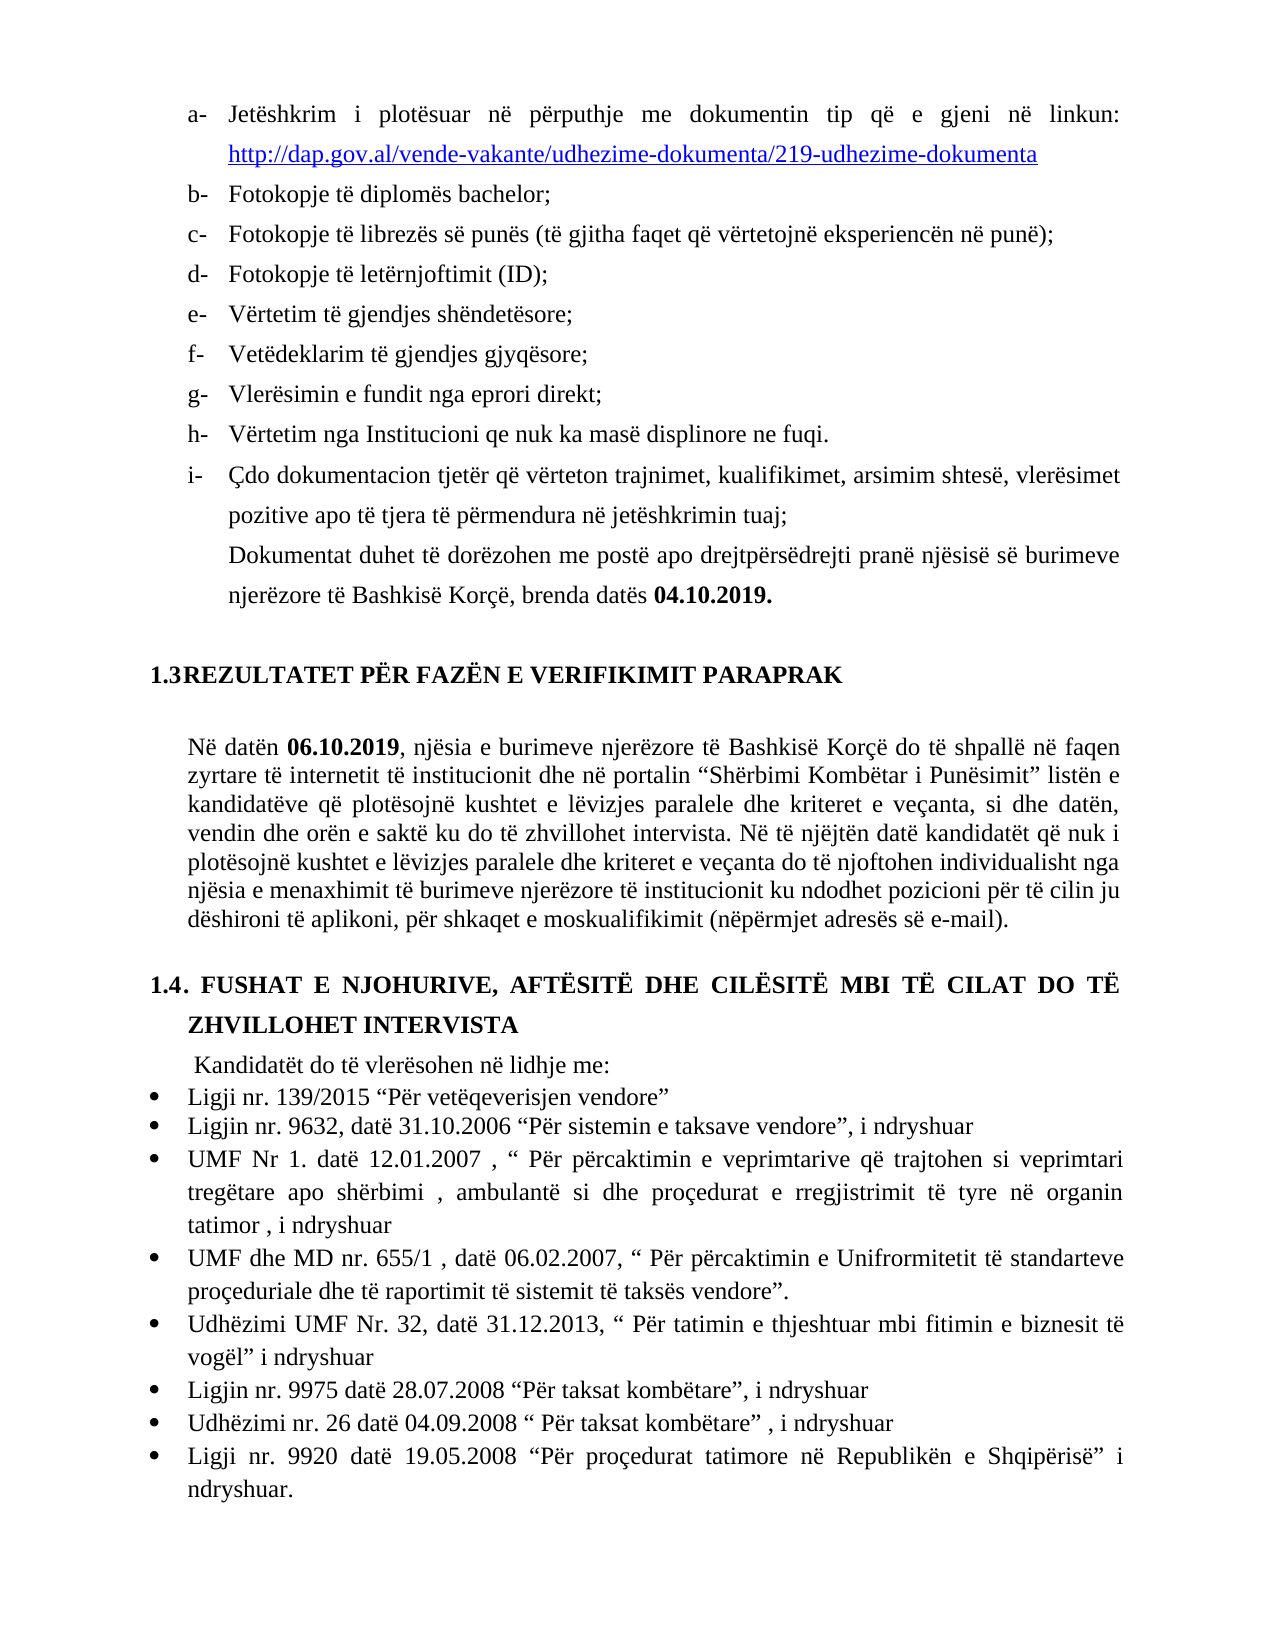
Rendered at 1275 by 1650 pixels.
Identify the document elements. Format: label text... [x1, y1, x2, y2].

list Ligji nr. 139/2015 “Për vetëqeverisjen vendore” [150, 1082, 1125, 1111]
list Fotokopje të letërnjoftimit (ID); [187, 250, 1121, 291]
list Çdo dokumentacion tjetër që vërteton trajnimet, kualifikimet, arsimim shtesë, vlerësimet pozitive apo të tjera të përmendura në jetëshkrimin tuaj; [187, 451, 1121, 531]
list Fotokopje të diplomës bachelor; [187, 170, 1121, 210]
list Dokumentat duhet të dorëzohen me postë apo drejtpërsëdrejti pranë njësisë së burimeve njerëzore të Bashkisë Korçë, brenda datës 04.10.2019. [228, 531, 1121, 611]
list Ligji nr. 9920 datë 19.05.2008 “Për proçedurat tatimore në Republikën e Shqipërisë” i ndryshuar. [150, 1441, 1125, 1503]
list Kandidatët do të vlerësohen në lidhje me: [187, 1042, 1121, 1082]
list Udhëzimi UMF Nr. 32, datë 31.12.2013, “ Për tatimin e thjeshtuar mbi fitimin e biznesit të vogël” i ndryshuar [150, 1309, 1125, 1371]
list Jetëshkrim i plotësuar në përputhje me dokumentin tip që e gjeni në linkun: http://dap.gov.al/vende-vakante/udhezime-dokumenta/219-udhezime-dokumenta [187, 90, 1121, 170]
list . FUSHAT E NJOHURIVE, AFTËSITË DHE CILËSITË MBI TË CILAT DO TË ZHVILLOHET INTERVISTA [150, 962, 1121, 1042]
list Udhëzimi nr. 26 datë 04.09.2008 “ Për taksat kombëtare” , i ndryshuar [150, 1408, 1125, 1437]
list UMF Nr 1. datë 12.01.2007 , “ Për përcaktimin e veprimtarive që trajtohen si veprimtari tregëtare apo shërbimi , ambulantë si dhe proçedurat e rregjistrimit të tyre në organin tatimor , i ndryshuar [150, 1144, 1125, 1238]
list Fotokopje të librezës së punës (të gjitha faqet që vërtetojnë eksperiencën në punë); [187, 210, 1121, 250]
list UMF dhe MD nr. 655/1 , datë 06.02.2007, “ Për përcaktimin e Unifrormitetit të standarteve proçeduriale dhe të raportimit të sistemit të taksës vendore”. [150, 1243, 1125, 1304]
list Vlerësimin e fundit nga eprori direkt; [187, 371, 1121, 411]
list Vërtetim të gjendjes shëndetësore; [187, 291, 1121, 331]
list Ligjin nr. 9975 datë 28.07.2008 “Për taksat kombëtare”, i ndryshuar [150, 1375, 1125, 1404]
list Ligjin nr. 9632, datë 31.10.2006 “Për sistemin e taksave vendore”, i ndryshuar [150, 1111, 1125, 1139]
list Në datën 06.10.2019, njësia e burimeve njerëzore të Bashkisë Korçë do të shpallë në faqen zyrtare të internetit të institucionit dhe në portalin “Shërbimi Kombëtar i Punësimit” listën e kandidatëve që plotësojnë kushtet e lëvizjes paralele dhe kriteret e veçanta, si dhe datën, vendin dhe orën e saktë ku do të zhvillohet intervista. Në të njëjtën datë kandidatët që nuk i plotësojnë kushtet e lëvizjes paralele dhe kriteret e veçanta do të njoftohen individualisht nga njësia e menaxhimit të burimeve njerëzore të institucionit ku ndodhet pozicioni për të cilin ju dëshironi të aplikoni, për shkaqet e moskualifikimit (nëpërmjet adresës së e-mail). [187, 732, 1121, 933]
list Vërtetim nga Institucioni qe nuk ka masë displinore ne fuqi. [187, 411, 1121, 451]
list REZULTATET PËR FAZËN E VERIFIKIMIT PARAPRAK [150, 651, 1121, 692]
list Vetëdeklarim të gjendjes gjyqësore; [187, 331, 1121, 371]
